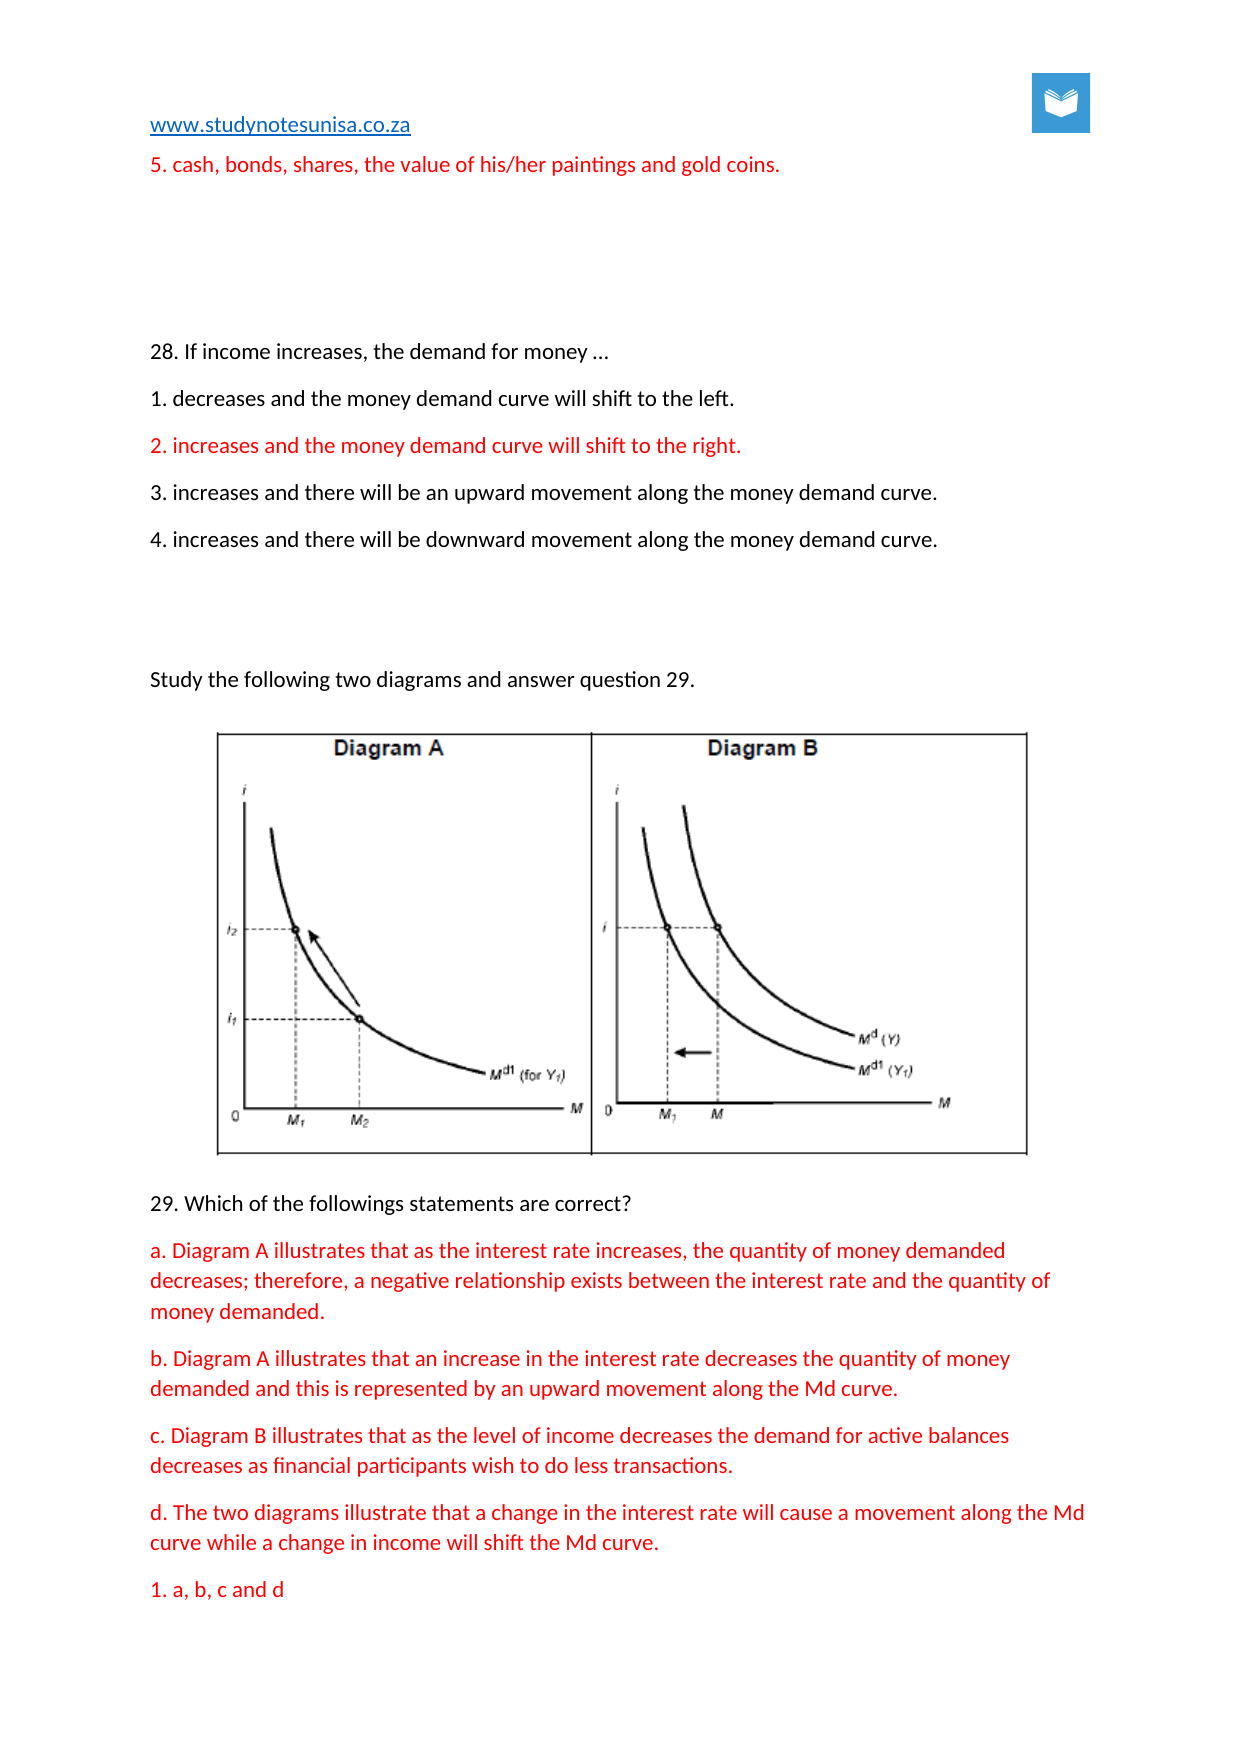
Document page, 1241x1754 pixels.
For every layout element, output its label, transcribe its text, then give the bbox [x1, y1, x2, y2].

picture [1031, 73, 1091, 133]
text 2. increases and the money demand curve will shift to the right. [150, 431, 1090, 459]
text 28. If income increases, the demand for money … [150, 337, 1090, 366]
text a. Diagram A illustrates that as the interest rate increases, the quantity of money demanded decreases; therefore, a negative relationship exists between the interest rate and the quantity of money demanded. [150, 1236, 1090, 1325]
text 4. increases and there will be downward movement along the money demand curve. [150, 525, 1090, 553]
text c. Diagram B illustrates that as the level of income decreases the demand for active balances decreases as financial participants wish to do less transactions. [150, 1421, 1090, 1479]
text d. The two diagrams illustrate that a change in the interest rate will cause a movement along the Md curve while a change in income will shift the Md curve. [150, 1498, 1090, 1556]
text 1. a, b, c and d [150, 1575, 1090, 1603]
text 29. Which of the followings statements are correct? [150, 1189, 1090, 1218]
text 3. increases and there will be an upward movement along the money demand curve. [150, 478, 1090, 506]
text Study the following two diagrams and answer question 29. [150, 666, 1090, 694]
text 1. decreases and the money demand curve will shift to the left. [150, 384, 1090, 412]
text b. Diagram A illustrates that an increase in the interest rate decreases the quantity of money demanded and this is represented by an upward movement along the Md curve. [150, 1344, 1090, 1402]
text 5. cash, bonds, shares, the value of his/her paintings and gold coins. [150, 150, 1090, 178]
